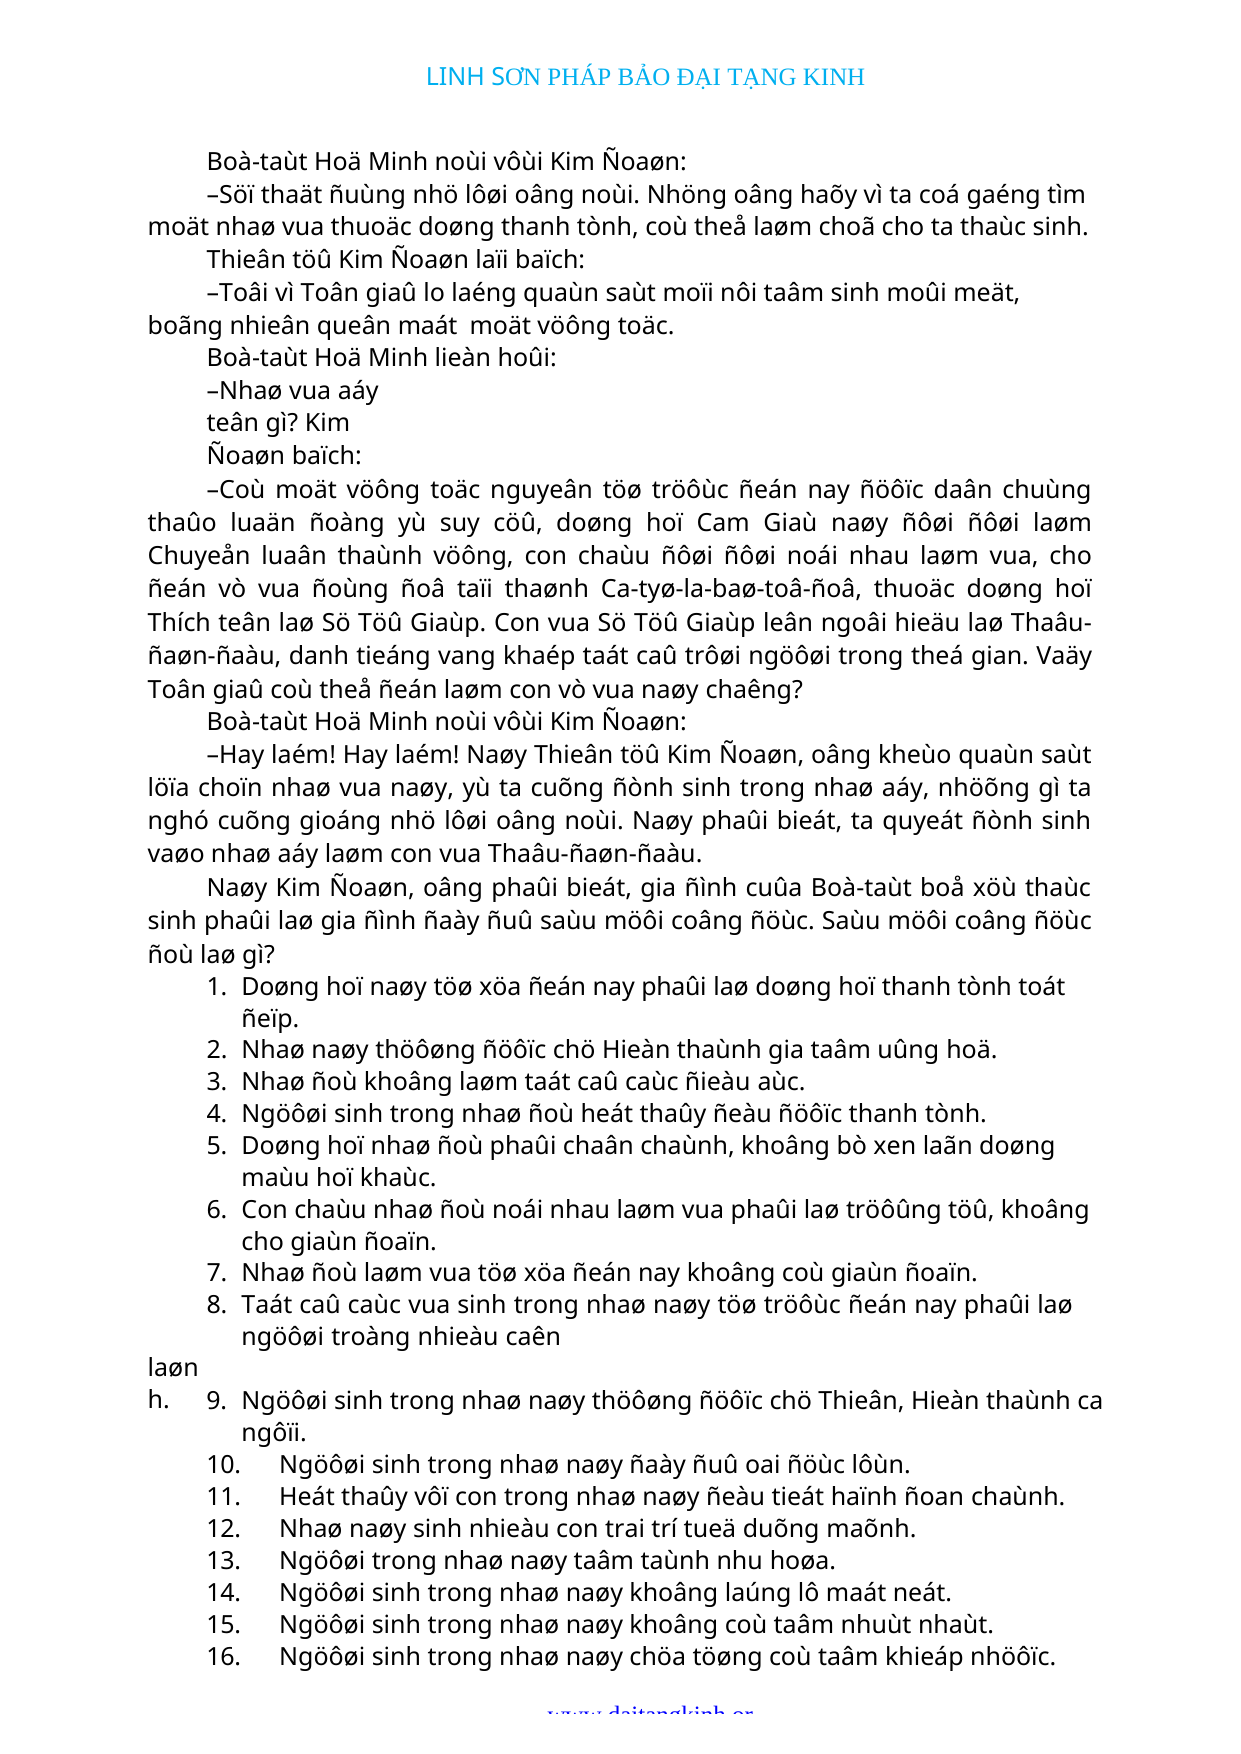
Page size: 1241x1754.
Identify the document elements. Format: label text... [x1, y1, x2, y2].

text –Toâi vì Toân giaû lo laéng quaùn saùt moïi nôi taâm sinh moûi meät, boãng nhieân queân maát moät vöông toäc. [147, 275, 1091, 341]
list Ngöôøi sinh trong nhaø naøy thöôøng ñöôïc chö Thieân, Hieàn thaùnh ca ngôïi. [206, 1384, 1105, 1448]
text –Söï thaät ñuùng nhö lôøi oâng noùi. Nhöng oâng haõy vì ta coá gaéng tìm moät nhaø vua thuoäc doøng thanh tònh, coù theå laøm choã cho ta thaùc sinh. [147, 177, 1105, 243]
list Ngöôøi trong nhaø naøy taâm taùnh nhu hoøa. [206, 1544, 1105, 1576]
list Ngöôøi sinh trong nhaø ñoù heát thaûy ñeàu ñöôïc thanh tònh. [206, 1097, 1105, 1129]
list Doøng hoï naøy töø xöa ñeán nay phaûi laø doøng hoï thanh tònh toát ñeïp. [206, 970, 1105, 1033]
text Boà-taùt Hoä Minh lieàn hoûi: [206, 341, 1105, 373]
list Nhaø naøy sinh nhieàu con trai trí tueä duõng maõnh. [206, 1512, 1105, 1544]
list Heát thaûy vôï con trong nhaø naøy ñeàu tieát haïnh ñoan chaùnh. [206, 1480, 1105, 1512]
list Ngöôøi sinh trong nhaø naøy ñaày ñuû oai ñöùc lôùn. [206, 1448, 1105, 1480]
text Boà-taùt Hoä Minh noùi vôùi Kim Ñoaøn: [206, 705, 1105, 736]
list Ngöôøi sinh trong nhaø naøy khoâng coù taâm nhuùt nhaùt. [206, 1608, 1105, 1639]
list Nhaø naøy thöôøng ñöôïc chö Hieàn thaùnh gia taâm uûng hoä. [206, 1033, 1105, 1065]
text Boà-taùt Hoä Minh noùi vôùi Kim Ñoaøn: [206, 145, 1105, 177]
list Con chaùu nhaø ñoù noái nhau laøm vua phaûi laø tröôûng töû, khoâng cho giaùn ñoaïn. [206, 1193, 1105, 1256]
list Taát caû caùc vua sinh trong nhaø naøy töø tröôùc ñeán nay phaûi laø ngöôøi troàng nhieàu caên [206, 1288, 1105, 1351]
text laønh. [147, 1351, 200, 1415]
text –Coù moät vöông toäc nguyeân töø tröôùc ñeán nay ñöôïc daân chuùng thaûo luaän ñoàng yù suy cöû, doøng hoï Cam Giaù naøy ñôøi ñôøi laøm Chuyeån luaân thaùnh vöông, con chaùu ñôøi ñôøi noái nhau laøm vua, cho ñeán vò vua ñoùng ñoâ taïi thaønh Ca-tyø-la-baø-toâ-ñoâ, thuoäc doøng hoï Thích teân laø Sö Töû Giaùp. Con vua Sö Töû Giaùp leân ngoâi hieäu laø Thaâu-ñaøn-ñaàu, danh tieáng vang khaép taát caû trôøi ngöôøi trong theá gian. Vaäy Toân giaû coù theå ñeán laøm con vò vua naøy chaêng? [147, 471, 1093, 705]
list Nhaø ñoù laøm vua töø xöa ñeán nay khoâng coù giaùn ñoaïn. [206, 1256, 1105, 1288]
text –Nhaø vua aáy teân gì? Kim Ñoaøn baïch: [206, 373, 420, 471]
list Ngöôøi sinh trong nhaø naøy khoâng laúng lô maát neát. [206, 1576, 1105, 1608]
text Naøy Kim Ñoaøn, oâng phaûi bieát, gia ñình cuûa Boà-taùt boå xöù thaùc sinh phaûi laø gia ñình ñaày ñuû saùu möôi coâng ñöùc. Saùu möôi coâng ñöùc ñoù laø gì? [147, 870, 1093, 970]
text –Hay laém! Hay laém! Naøy Thieân töû Kim Ñoaøn, oâng kheùo quaùn saùt löïa choïn nhaø vua naøy, yù ta cuõng ñònh sinh trong nhaø aáy, nhöõng gì ta nghó cuõng gioáng nhö lôøi oâng noùi. Naøy phaûi bieát, ta quyeát ñònh sinh vaøo nhaø aáy laøm con vua Thaâu-ñaøn-ñaàu. [147, 737, 1093, 870]
list Ngöôøi sinh trong nhaø naøy chöa töøng coù taâm khieáp nhöôïc. [206, 1639, 1105, 1671]
list Doøng hoï nhaø ñoù phaûi chaân chaùnh, khoâng bò xen laãn doøng maùu hoï khaùc. [206, 1129, 1105, 1193]
list Nhaø ñoù khoâng laøm taát caû caùc ñieàu aùc. [206, 1065, 1105, 1097]
text Thieân töû Kim Ñoaøn laïi baïch: [206, 243, 1105, 274]
